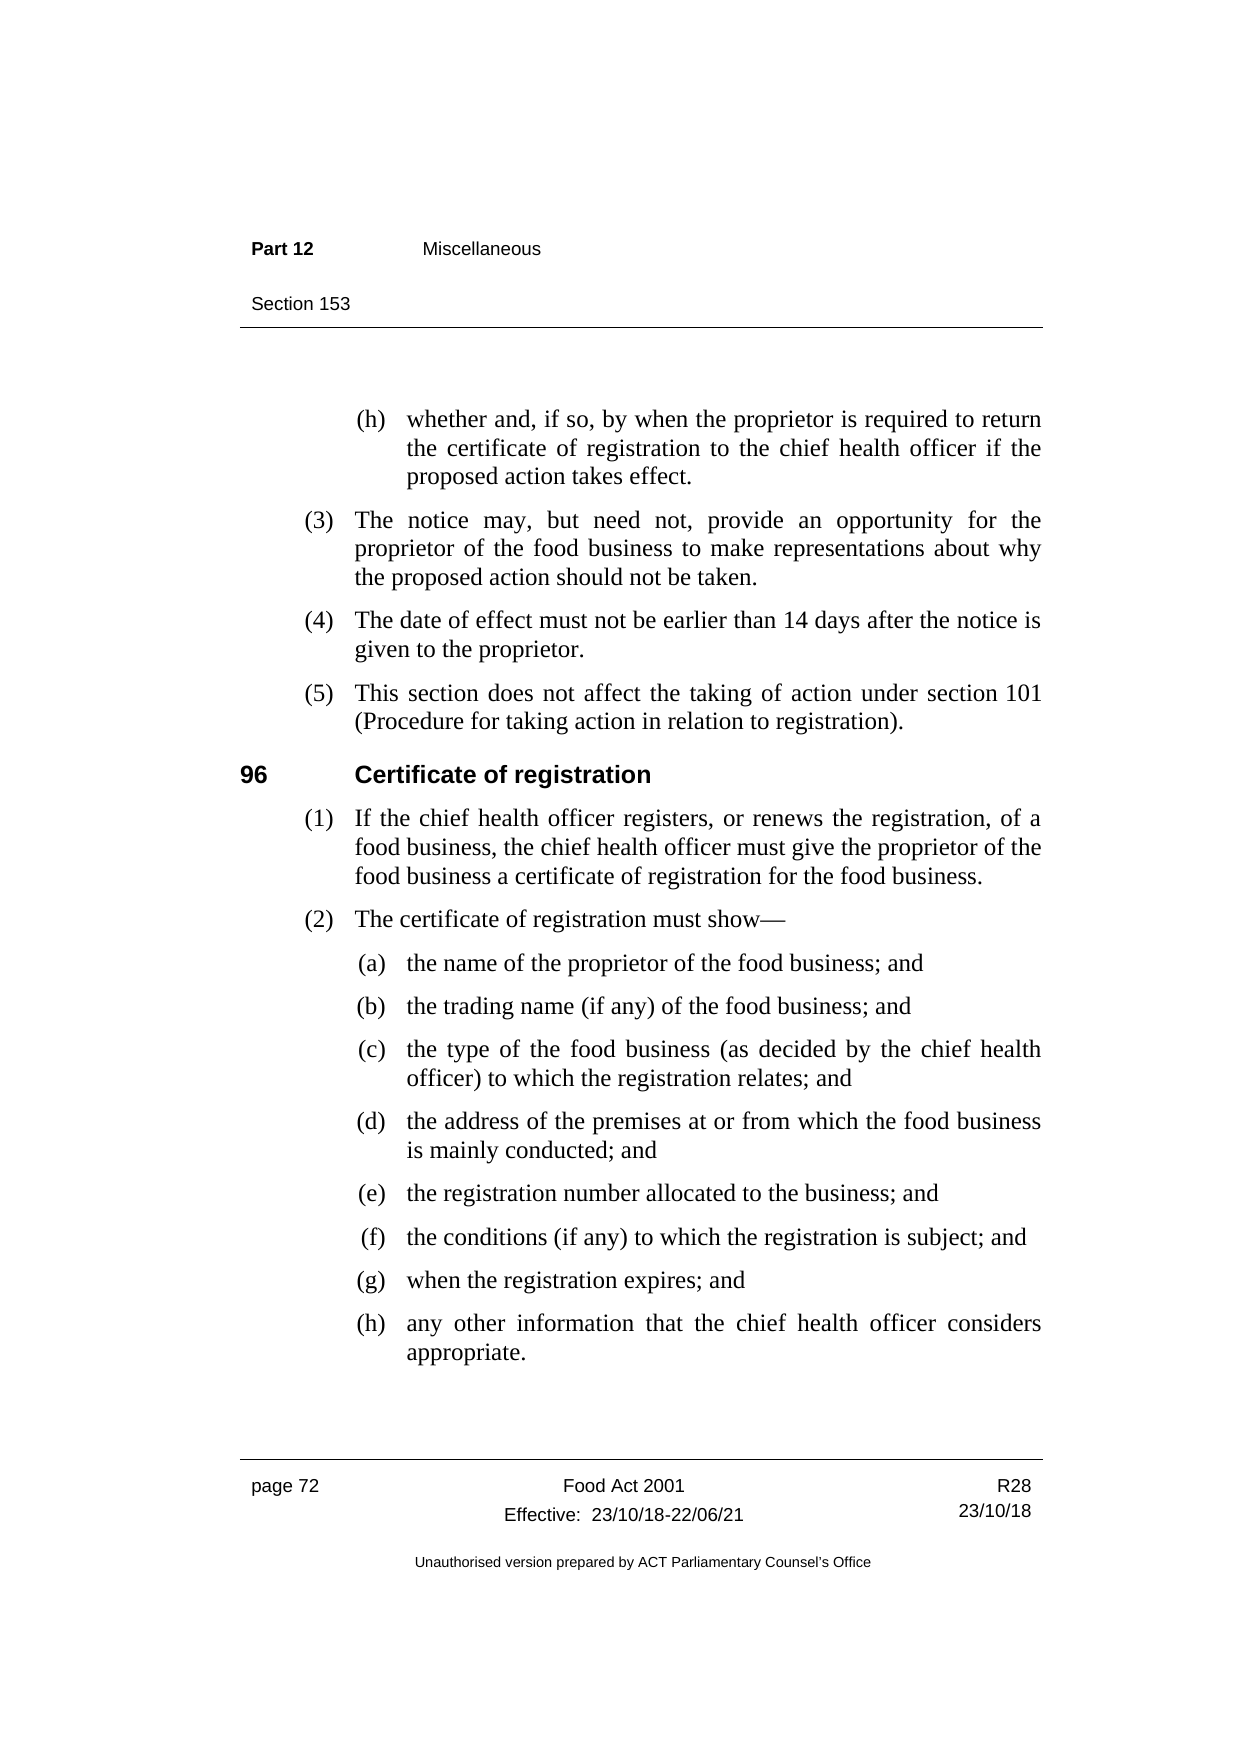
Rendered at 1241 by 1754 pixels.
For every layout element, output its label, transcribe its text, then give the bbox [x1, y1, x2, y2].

text (f) the conditions (if any) to which the registration is subject; and [240, 1222, 1042, 1251]
text (e) the registration number allocated to the business; and [240, 1178, 1042, 1207]
text (4) The date of effect must not be earlier than 14 days after the notice is given to the proprietor. [240, 606, 1042, 663]
text (h) whether and, if so, by when the proprietor is required to return the certificate of registration to the chief health officer if the proposed action takes effect. [240, 404, 1042, 490]
text (3) The notice may, but need not, provide an opportunity for the proprietor of the food business to make representations about why the proposed action should not be taken. [240, 505, 1042, 591]
text (c) the type of the food business (as decided by the chief health officer) to which the registration relates; and [240, 1034, 1042, 1092]
text (h) any other information that the chief health officer considers appropriate. [240, 1308, 1042, 1366]
text (g) when the registration expires; and [240, 1265, 1042, 1294]
text (1) If the chief health officer registers, or renews the registration, of a food business, the chief health officer must give the proprietor of the food business a certificate of registration for the food business. [240, 803, 1042, 890]
text (5) This section does not affect the taking of action under section 101 (Procedure for taking action in relation to registration). [240, 678, 1042, 735]
text (2) The certificate of registration must show— [240, 904, 1042, 933]
text (d) the address of the premises at or from which the food business is mainly conducted; and [240, 1106, 1042, 1164]
text (b) the trading name (if any) of the food business; and [240, 991, 1042, 1020]
text (a) the name of the proprietor of the food business; and [240, 948, 1042, 976]
text 96 Certificate of registration [240, 760, 1042, 789]
